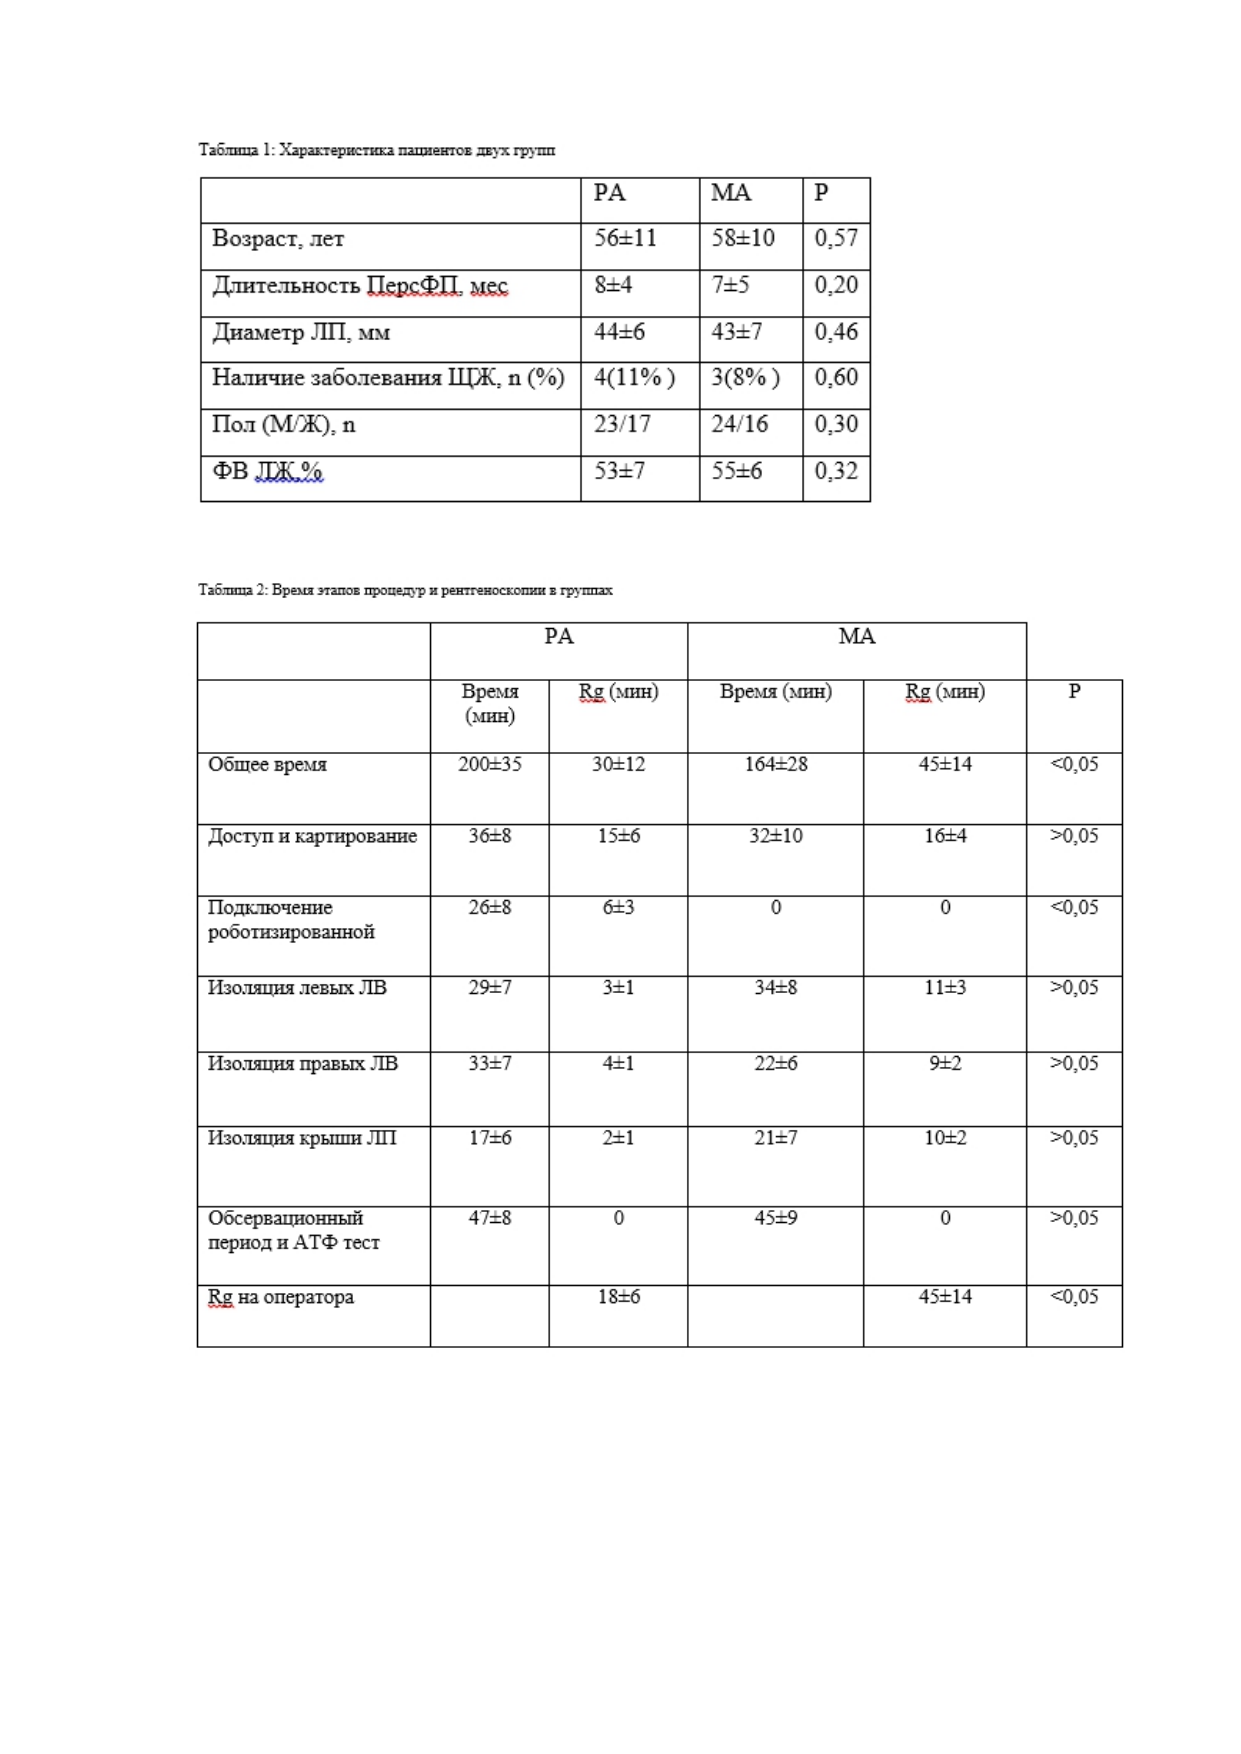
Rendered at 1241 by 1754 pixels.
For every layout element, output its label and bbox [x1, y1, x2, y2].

picture [177, 555, 1152, 1378]
picture [177, 118, 898, 537]
